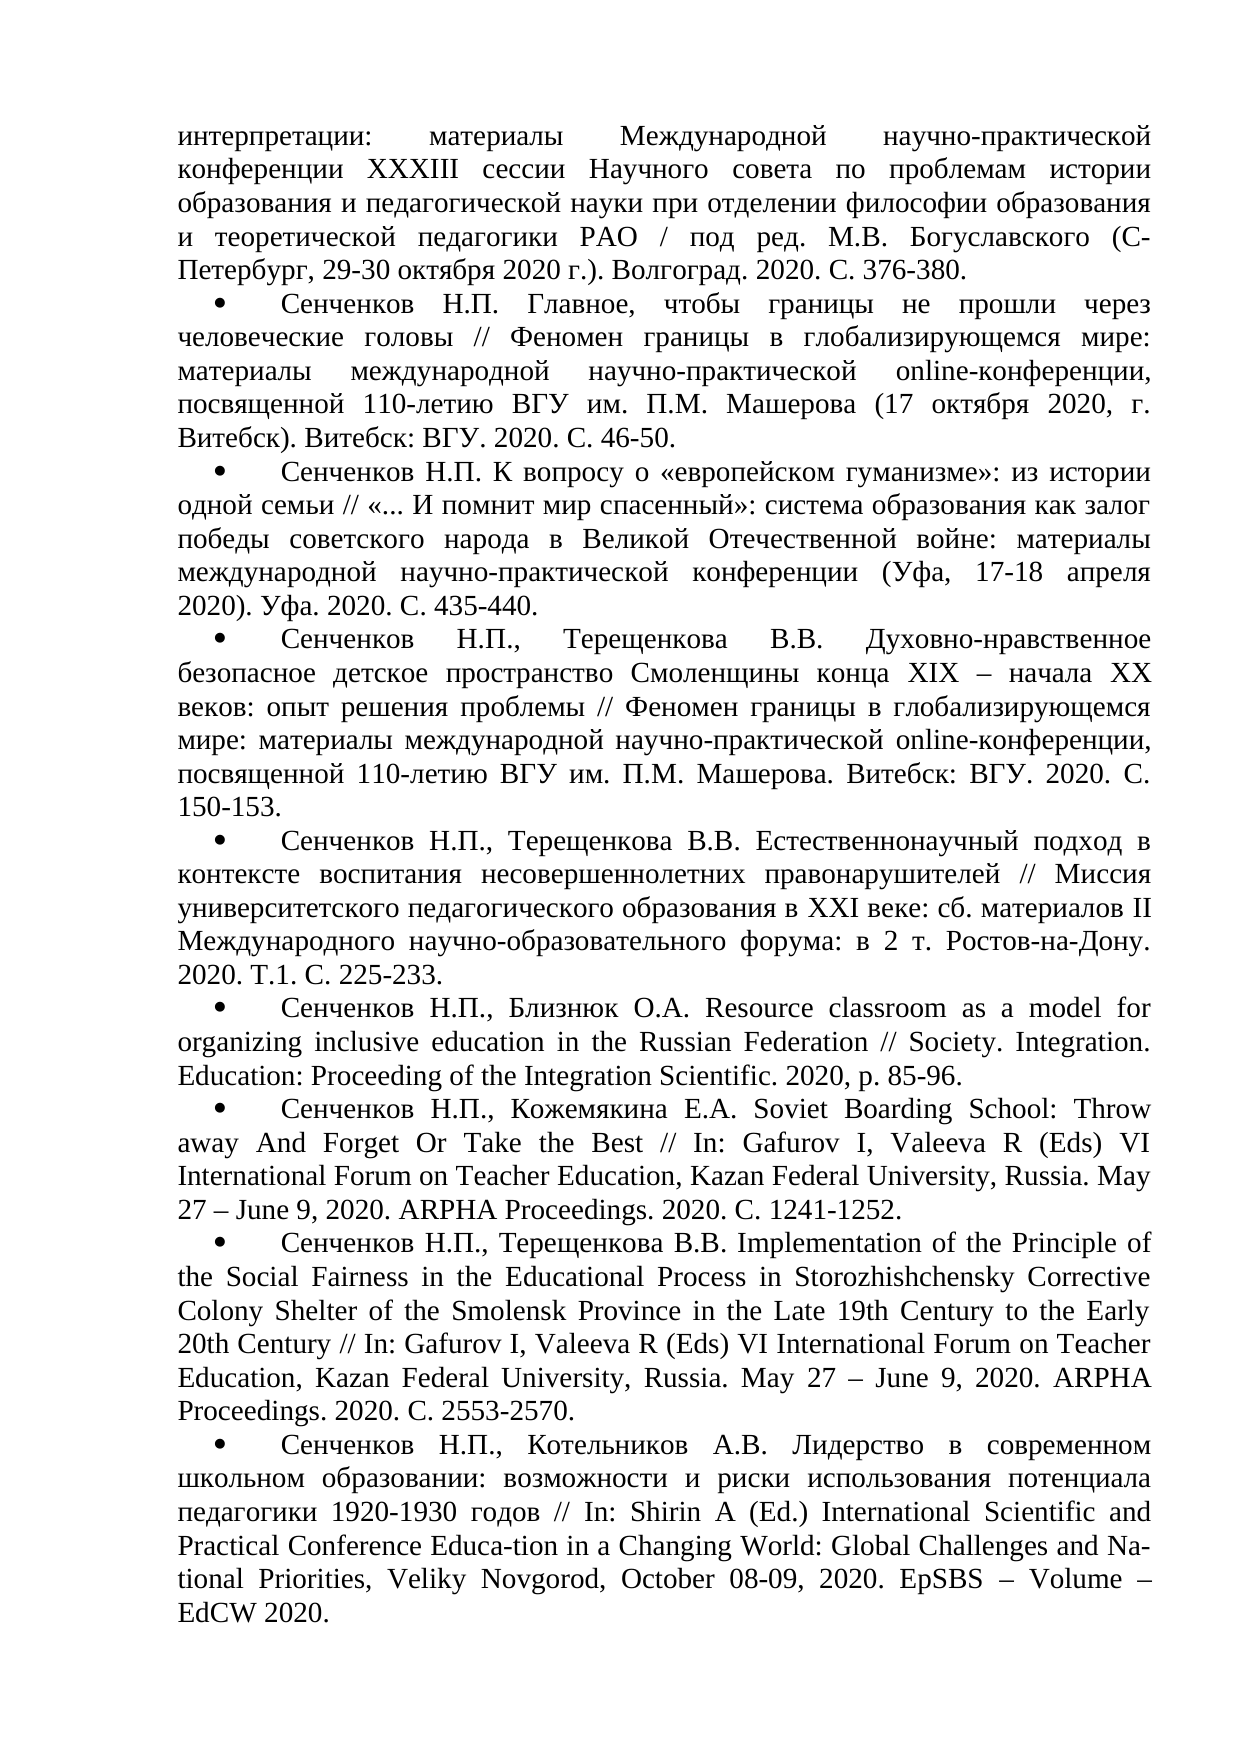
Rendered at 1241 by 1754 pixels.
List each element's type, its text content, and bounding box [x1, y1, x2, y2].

list Сенченков Н.П., Терещенкова В.В. Естественнонаучный подход в контексте воспитания несовершеннолетних правонарушителей // Миссия университетского педагогического образования в XXI веке: сб. материалов II Международного научно-образовательного форума: в 2 т. Ростов-на-Дону. 2020. Т.1. С. 225-233. [177, 823, 1152, 991]
list Сенченков Н.П., Кожемякина Е.А. Soviet Boarding School: Throw away And Forget Or Take the Best // In: Gafurov I, Valeeva R (Eds) VI International Forum on Teacher Education, Kazan Federal University, Russia. May 27 – June 9, 2020. ARPHA Proceedings. 2020. С. 1241-1252. [177, 1091, 1152, 1226]
list Сенченков Н.П., Терещенкова В.В. Implementation of the Principle of the Social Fairness in the Educational Process in Storozhishchensky Corrective Colony Shelter of the Smolensk Province in the Late 19th Century to the Early 20th Century // In: Gafurov I, Valeeva R (Eds) VI International Forum on Teacher Education, Kazan Federal University, Russia. May 27 – June 9, 2020. ARPHA Proceedings. 2020. С. 2553-2570. [177, 1226, 1152, 1427]
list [177, 118, 1152, 286]
list Сенченков Н.П., Терещенкова В.В. Духовно-нравственное безопасное детское пространство Смоленщины конца XIX – начала XX веков: опыт решения проблемы // Феномен границы в глобализирующемся мире: материалы международной научно-практической online-конференции, посвященной 110-летию ВГУ им. П.М. Машерова. Витебск: ВГУ. 2020. С. 150-153. [177, 621, 1152, 823]
list Сенченков Н.П., Котельников А.В. Лидерство в современном школьном образовании: возможности и риски использования потенциала педагогики 1920-1930 годов // In: Shirin A (Ed.) International Scientific and Practical Conference Educa-tion in a Changing World: Global Challenges and Na-tional Priorities, Veliky Novgorod, October 08-09, 2020. EpSBS – Volume – EdCW 2020. [177, 1427, 1152, 1628]
list Сенченков Н.П. К вопросу о «европейском гуманизме»: из истории одной семьи // «... И помнит мир спасенный»: система образования как залог победы советского народа в Великой Отечественной войне: материалы международной научно-практической конференции (Уфа, 17-18 апреля 2020). Уфа. 2020. С. 435-440. [177, 454, 1152, 621]
list Сенченков Н.П. Главное, чтобы границы не прошли через человеческие головы // Феномен границы в глобализирующемся мире: материалы международной научно-практической online-конференции, посвященной 110-летию ВГУ им. П.М. Машерова (17 октября 2020, г. Витебск). Витебск: ВГУ. 2020. С. 46-50. [177, 286, 1152, 454]
list Сенченков Н.П., Близнюк О.А. Resource classroom as a model for organizing inclusive education in the Russian Federation // Society. Integration. Education: Proceeding of the Integration Scientific. 2020, p. 85-96. [177, 991, 1152, 1091]
